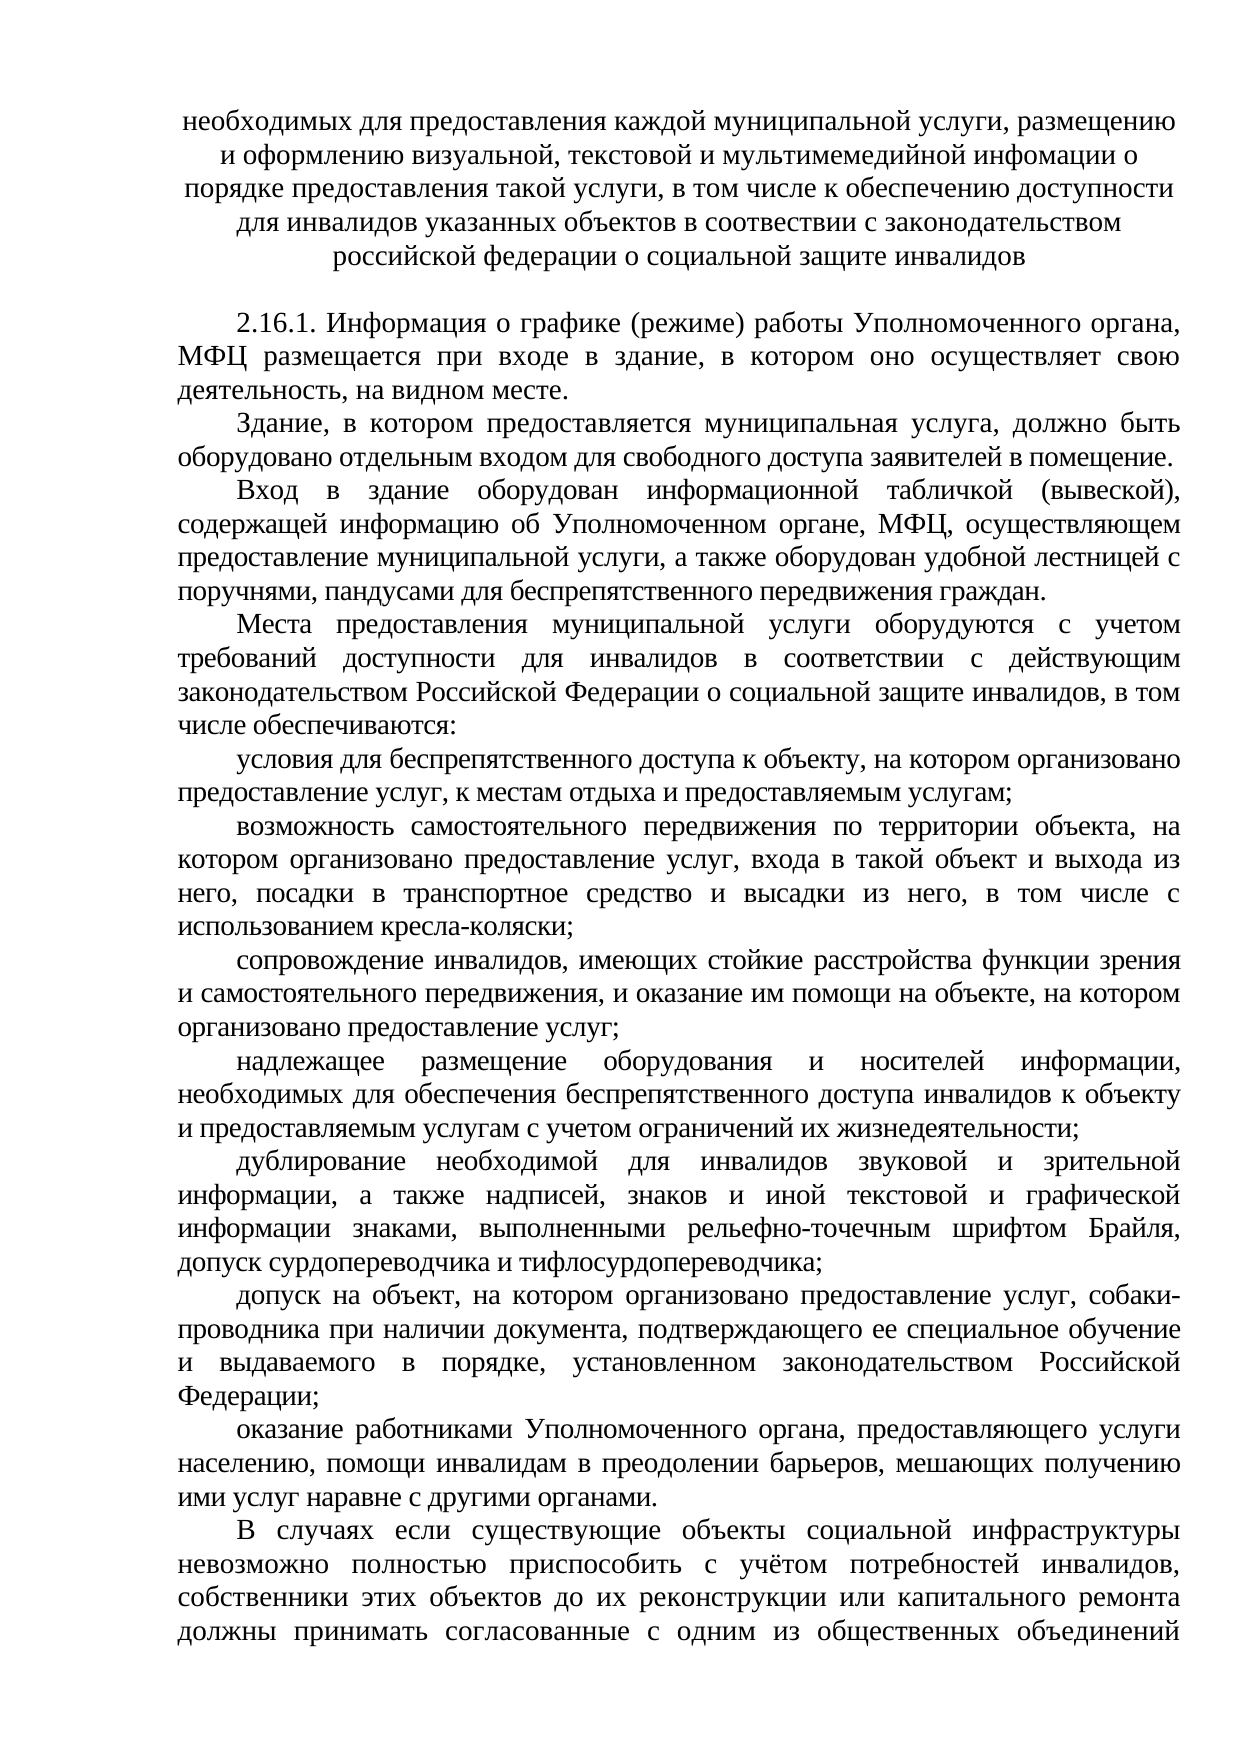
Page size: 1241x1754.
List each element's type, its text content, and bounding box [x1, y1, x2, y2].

text возможность самостоятельного передвижения по территории объекта, на котором организовано предоставление услуг, входа в такой объект и выхода из него, посадки в транспортное средство и высадки из него, в том числе с использованием кресла-коляски; [177, 808, 1181, 942]
text сопровождение инвалидов, имеющих стойкие расстройства функции зрения и самостоятельного передвижения, и оказание им помощи на объекте, на котором организовано предоставление услуг; [177, 942, 1181, 1043]
text дублирование необходимой для инвалидов звуковой и зрительной информации, а также надписей, знаков и иной текстовой и графической информации знаками, выполненными рельефно-точечным шрифтом Брайля, допуск сурдопереводчика и тифлосурдопереводчика; [177, 1143, 1181, 1277]
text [177, 103, 1181, 271]
text надлежащее размещение оборудования и носителей информации, необходимых для обеспечения беспрепятственного доступа инвалидов к объекту и предоставляемым услугам с учетом ограничений их жизнедеятельности; [177, 1043, 1181, 1143]
text 2.16.1. Информация о графике (режиме) работы Уполномоченного органа, МФЦ размещается при входе в здание, в котором оно осуществляет свою деятельность, на видном месте. [177, 305, 1181, 405]
text Места предоставления муниципальной услуги оборудуются с учетом требований доступности для инвалидов в соответствии с действующим законодательством Российской Федерации о социальной защите инвалидов, в том числе обеспечиваются: [177, 607, 1181, 741]
text Здание, в котором предоставляется муниципальная услуга, должно быть оборудовано отдельным входом для свободного доступа заявителей в помещение. [177, 405, 1181, 472]
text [177, 1512, 1181, 1646]
text допуск на объект, на котором организовано предоставление услуг, собаки-проводника при наличии документа, подтверждающего ее специальное обучение и выдаваемого в порядке, установленном законодательством Российской Федерации; [177, 1277, 1181, 1412]
text оказание работниками Уполномоченного органа, предоставляющего услуги населению, помощи инвалидам в преодолении барьеров, мешающих получению ими услуг наравне с другими органами. [177, 1412, 1181, 1512]
text условия для беспрепятственного доступа к объекту, на котором организовано предоставление услуг, к местам отдыха и предоставляемым услугам; [177, 741, 1181, 808]
text Вход в здание оборудован информационной табличкой (вывеской), содержащей информацию об Уполномоченном органе, МФЦ, осуществляющем предоставление муниципальной услуги, а также оборудован удобной лестницей с поручнями, пандусами для беспрепятственного передвижения граждан. [177, 472, 1181, 607]
